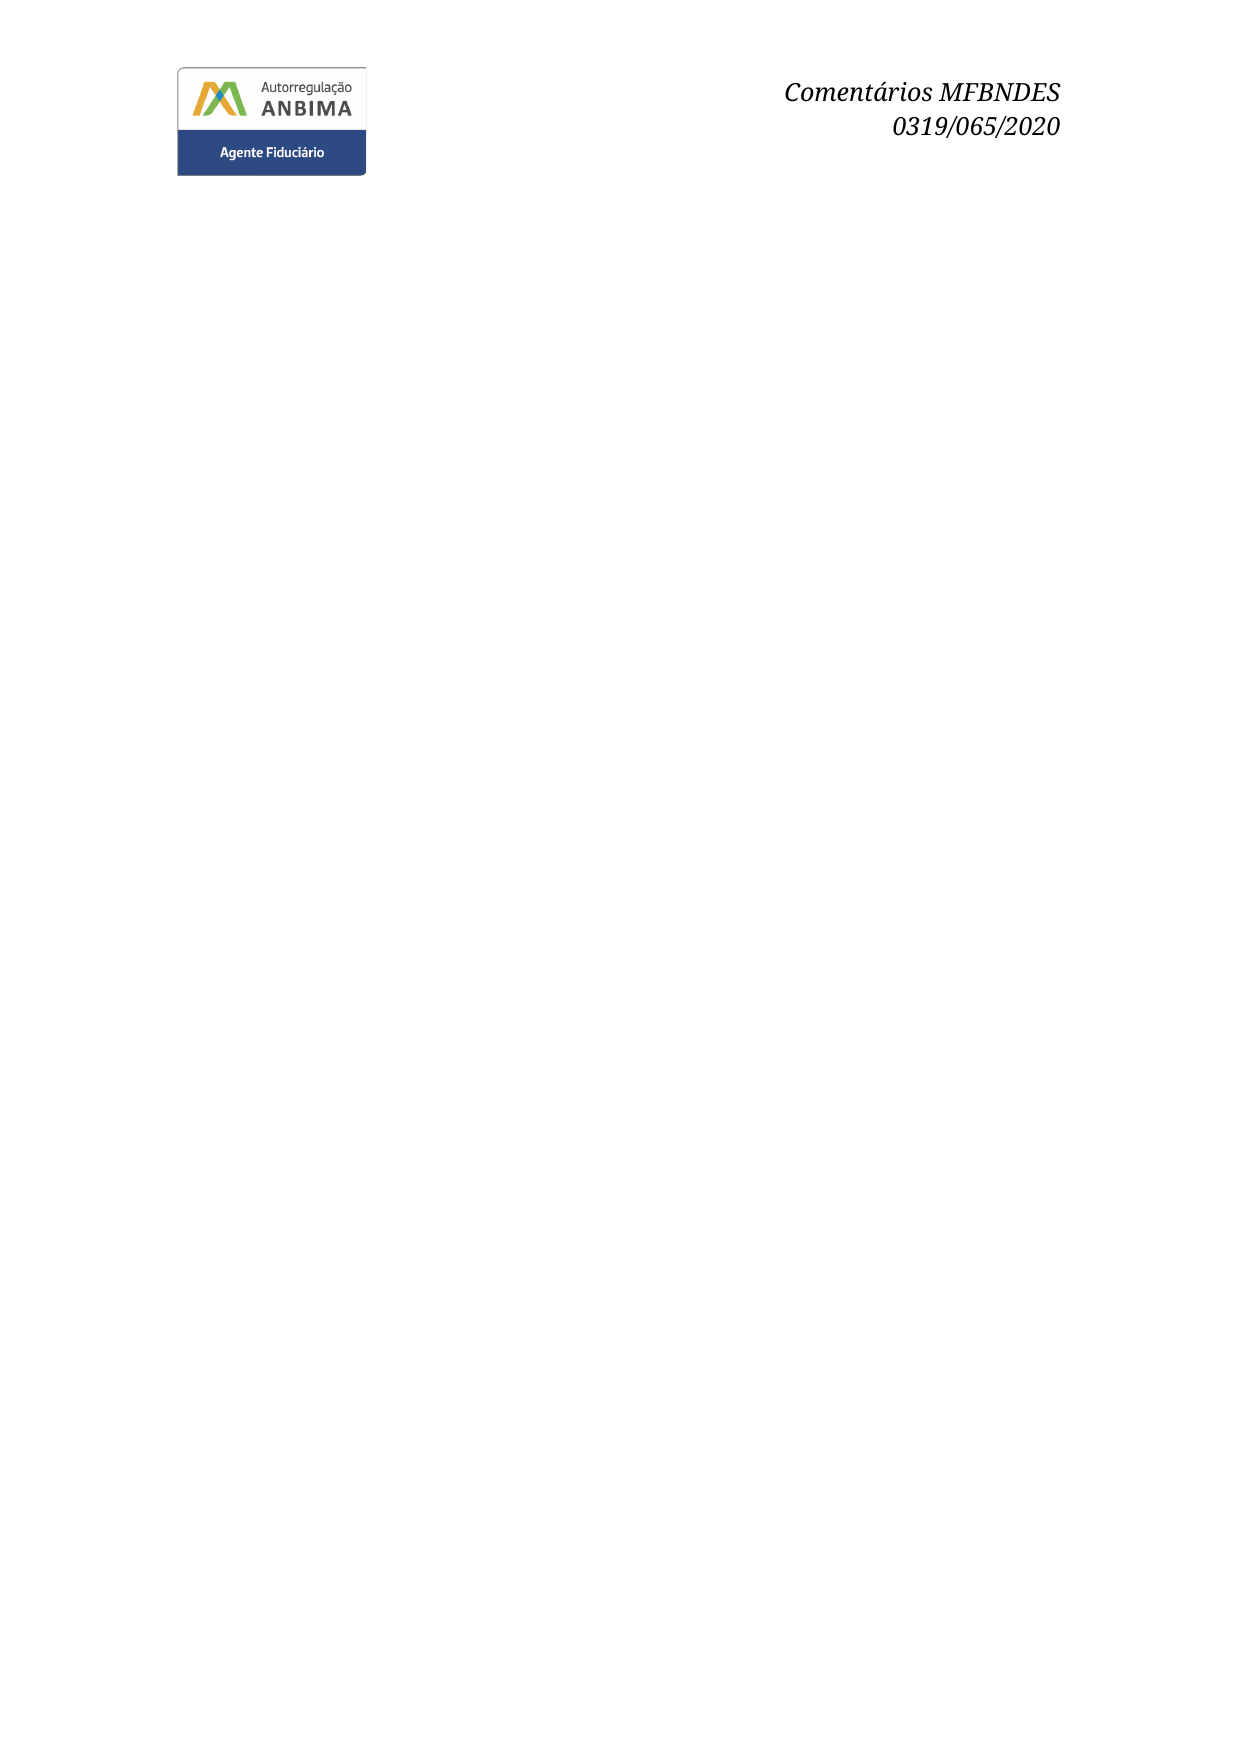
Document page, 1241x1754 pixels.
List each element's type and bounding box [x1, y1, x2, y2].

picture [177, 67, 367, 176]
